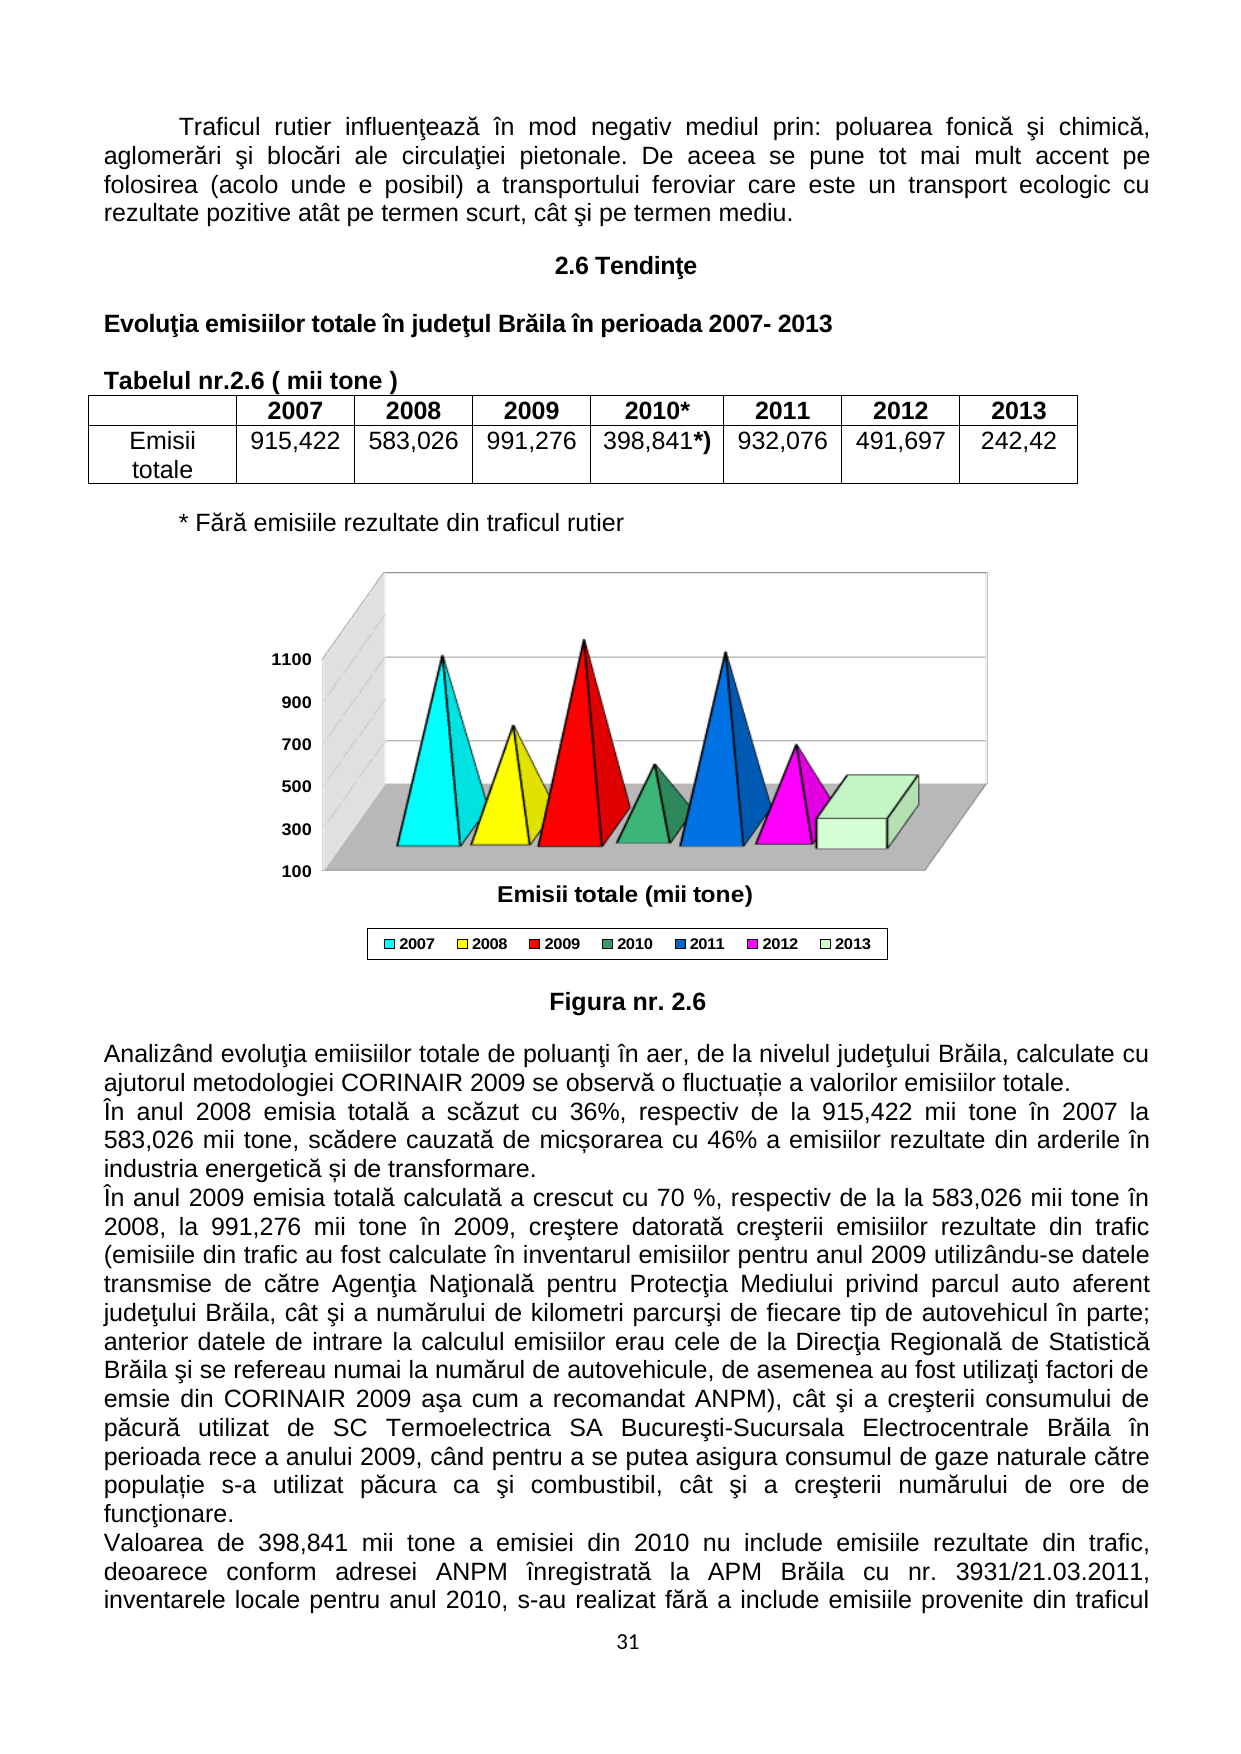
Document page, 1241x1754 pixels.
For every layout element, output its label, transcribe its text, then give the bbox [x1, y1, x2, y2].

text Traficul rutier influenţează în mod negativ mediul prin: poluarea fonică şi chimică, aglomerări şi blocări ale circulaţiei pietonale. De aceea se pune tot mai mult accent pe folosirea (acolo unde e posibil) a transportului feroviar care este un transport ecologic cu rezultate pozitive atât pe termen scurt, cât şi pe termen mediu. [103, 112, 1152, 227]
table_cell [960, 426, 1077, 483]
text Figura nr. 2.6 [103, 986, 1152, 1015]
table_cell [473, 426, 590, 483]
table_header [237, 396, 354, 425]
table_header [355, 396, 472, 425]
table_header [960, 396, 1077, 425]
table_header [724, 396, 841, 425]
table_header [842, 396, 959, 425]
text În anul 2008 emisia totală a scăzut cu 36%, respectiv de la 915,422 mii tone în 2007 la 583,026 mii tone, scădere cauzată de micșorarea cu 46% a emisiilor rezultate din arderile în industria energetică și de transformare. [103, 1097, 1152, 1183]
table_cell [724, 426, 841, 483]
text Evoluţia emisiilor totale în judeţul Brăila în perioada 2007- 2013 [103, 309, 1152, 337]
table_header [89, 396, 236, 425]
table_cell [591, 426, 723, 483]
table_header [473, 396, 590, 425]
text Tabelul nr.2.6 ( mii tone ) [103, 366, 1152, 395]
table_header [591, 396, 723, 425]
text În anul 2009 emisia totală calculată a crescut cu 70 %, respectiv de la la 583,026 mii tone în 2008, la 991,276 mii tone în 2009, creştere datorată creşterii emisiilor rezultate din trafic (emisiile din trafic au fost calculate în inventarul emisiilor pentru anul 2009 utilizându-se datele transmise de către Agenţia Naţională pentru Protecţia Mediului privind parcul auto aferent judeţului Brăila, cât şi a numărului de kilometri parcurşi de fiecare tip de autovehicul în parte; anterior datele de intrare la calculul emisiilor erau cele de la Direcţia Regională de Statistică Brăila şi se refereau numai la numărul de autovehicule, de asemenea au fost utilizaţi factori de emsie din CORINAIR 2009 aşa cum a recomandat ANPM), cât şi a creşterii consumului de păcură utilizat de SC Termoelectrica SA Bucureşti-Sucursala Electrocentrale Brăila în perioada rece a anului 2009, când pentru a se putea asigura consumul de gaze naturale către populație s-a utilizat păcura ca şi combustibil, cât şi a creşterii numărului de ore de funcţionare. [103, 1183, 1152, 1528]
text Analizând evoluţia emiisiilor totale de poluanţi în aer, de la nivelul judeţului Brăila, calculate cu ajutorul metodologiei CORINAIR 2009 se observă o fluctuație a valorilor emisiilor totale. [103, 1039, 1152, 1097]
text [103, 1528, 1152, 1614]
text 2.6 Tendinţe [103, 251, 1148, 280]
text * Fără emisiile rezultate din traficul rutier [178, 508, 1152, 537]
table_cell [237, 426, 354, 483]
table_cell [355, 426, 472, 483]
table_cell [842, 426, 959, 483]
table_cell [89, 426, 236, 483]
